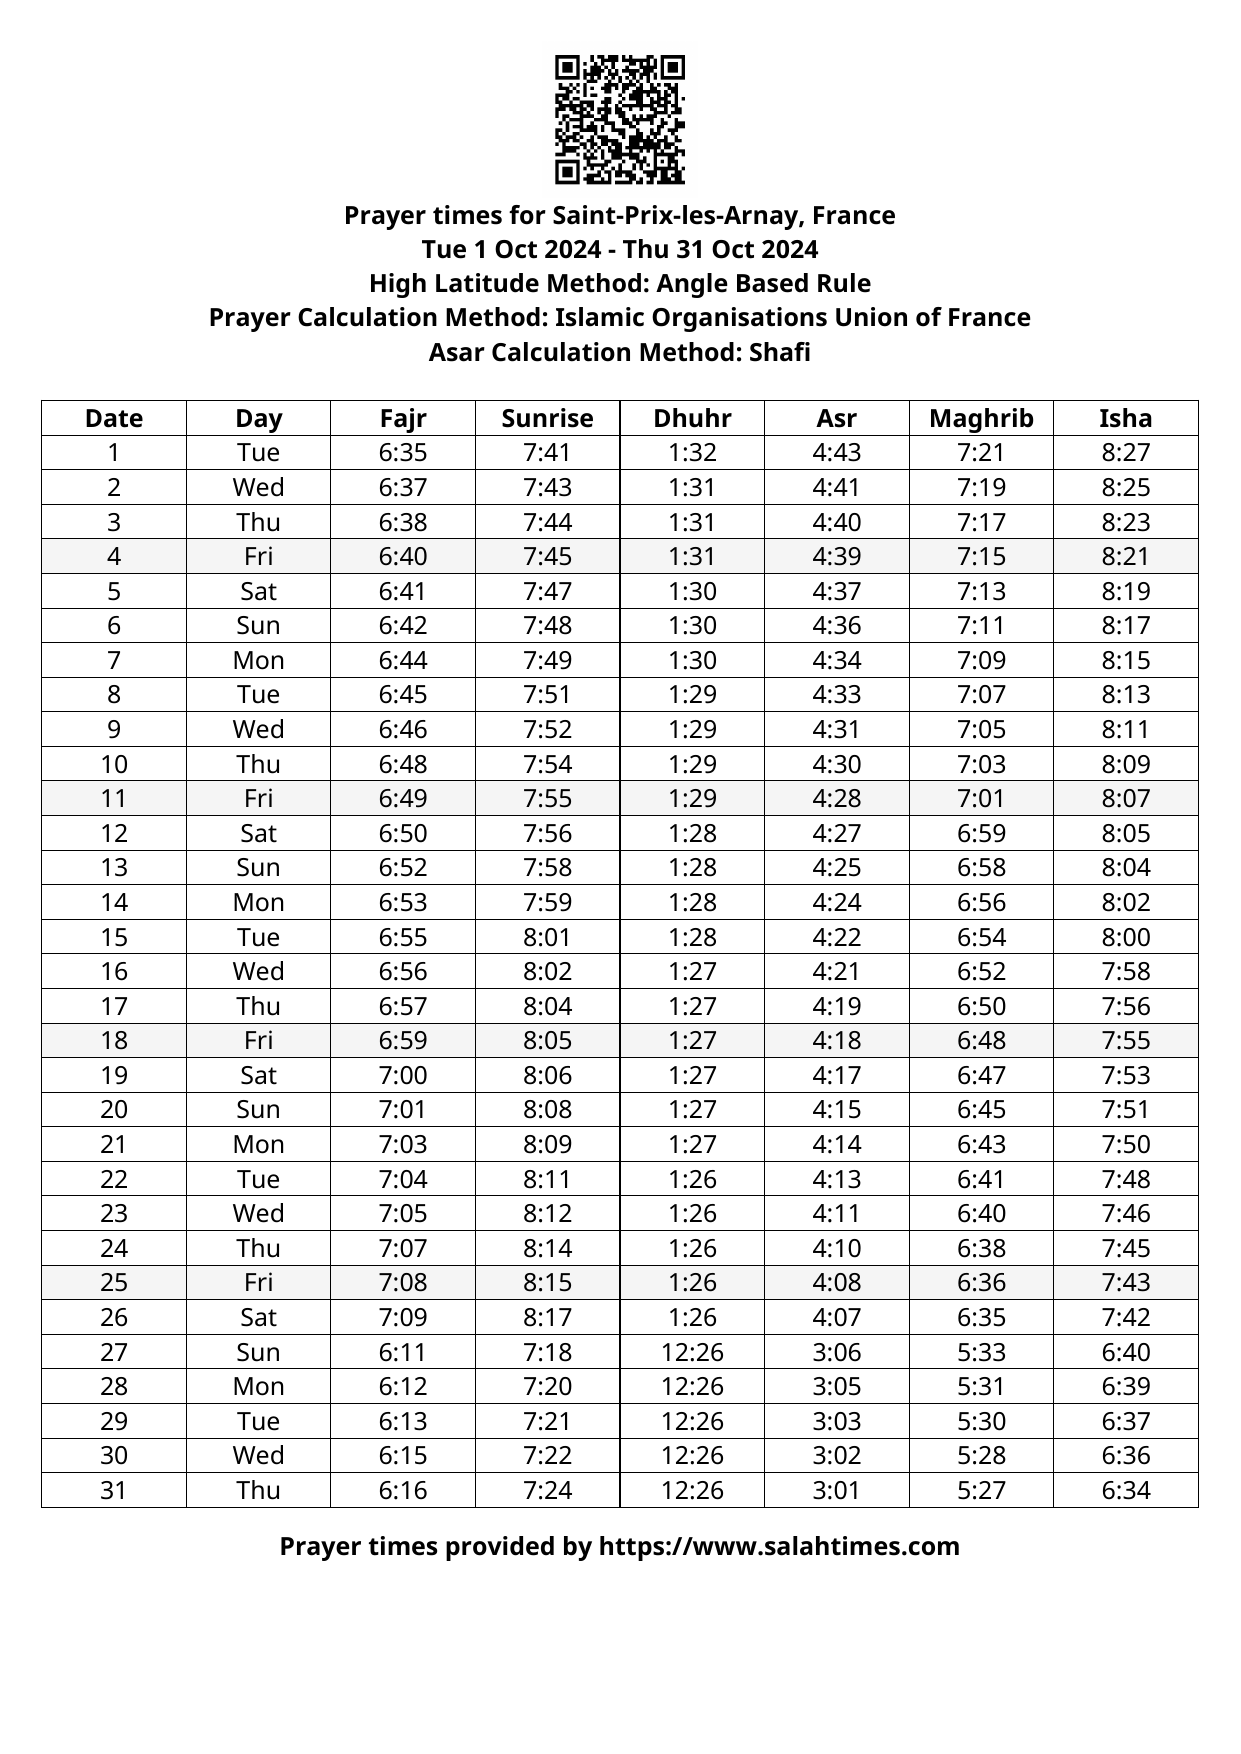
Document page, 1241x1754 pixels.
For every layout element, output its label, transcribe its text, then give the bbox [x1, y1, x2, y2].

table_cell 10 [42, 747, 186, 780]
table_cell 4:24 [765, 885, 909, 919]
table_cell 8:17 [476, 1300, 619, 1334]
table_cell Wed [187, 1196, 330, 1230]
table_cell 4:41 [765, 470, 909, 504]
table_cell Tue [187, 920, 330, 953]
table_cell 6 [42, 609, 186, 642]
table_cell 8:25 [1054, 470, 1198, 504]
table_cell Thu [187, 1231, 330, 1264]
table_cell Fri [187, 781, 330, 815]
table_cell 7:45 [476, 539, 619, 573]
table_cell 4:34 [765, 643, 909, 677]
table_cell 5:28 [910, 1439, 1053, 1472]
table_cell Mon [187, 1369, 330, 1403]
table_cell 8:17 [1054, 609, 1198, 642]
table_cell 6:39 [1054, 1369, 1198, 1403]
table_cell 7:56 [476, 816, 619, 849]
table_cell 8:11 [1054, 712, 1198, 746]
table_cell 7:13 [910, 574, 1053, 607]
table_cell 6:57 [331, 989, 475, 1022]
table_cell 7:48 [476, 609, 619, 642]
table_cell 6:37 [331, 470, 475, 504]
table_cell 4:15 [765, 1093, 909, 1126]
table_cell 4:25 [765, 851, 909, 884]
table_cell Sat [187, 574, 330, 607]
table_header Date [42, 401, 186, 434]
text Prayer Calculation Method: Islamic Organisations Union of France [42, 300, 1198, 334]
table_cell 1:27 [621, 954, 764, 988]
table_cell Sat [187, 1300, 330, 1334]
table_cell 4:08 [765, 1266, 909, 1299]
table_cell 1 [42, 436, 186, 469]
table_cell 1:29 [621, 747, 764, 780]
table_cell 1:29 [621, 781, 764, 815]
table_cell 12:26 [621, 1369, 764, 1403]
table_cell 24 [42, 1231, 186, 1264]
picture [542, 41, 699, 198]
table_header Sunrise [476, 401, 619, 434]
table_cell 5:27 [910, 1473, 1053, 1507]
table_cell 6:50 [910, 989, 1053, 1022]
table_cell 6:40 [910, 1196, 1053, 1230]
table_cell 3:05 [765, 1369, 909, 1403]
table_cell 12:26 [621, 1439, 764, 1472]
table_cell 4:39 [765, 539, 909, 573]
table_cell 7:43 [1054, 1266, 1198, 1299]
table_header Asr [765, 401, 909, 434]
table_cell 4:33 [765, 678, 909, 711]
table_cell 20 [42, 1093, 186, 1126]
table_cell 6:44 [331, 643, 475, 677]
table_cell 4:43 [765, 436, 909, 469]
table_cell 27 [42, 1335, 186, 1368]
table_cell 8:19 [1054, 574, 1198, 607]
table_cell 12:26 [621, 1335, 764, 1368]
table_cell 7:53 [1054, 1058, 1198, 1092]
table_cell 7:54 [476, 747, 619, 780]
table_cell 6:36 [910, 1266, 1053, 1299]
table_cell Tue [187, 1162, 330, 1195]
table_cell 12:26 [621, 1404, 764, 1437]
table_cell 8:01 [476, 920, 619, 953]
table_header Fajr [331, 401, 475, 434]
table_cell 7:49 [476, 643, 619, 677]
table_cell 8:06 [476, 1058, 619, 1092]
table_cell Wed [187, 712, 330, 746]
table_cell Sun [187, 609, 330, 642]
table_cell 7:11 [910, 609, 1053, 642]
table_cell 6:50 [331, 816, 475, 849]
table_cell 7:04 [331, 1162, 475, 1195]
table_cell 4:22 [765, 920, 909, 953]
table_cell 1:31 [621, 505, 764, 538]
table_cell 8:13 [1054, 678, 1198, 711]
table_header Day [187, 401, 330, 434]
table_cell 1:26 [621, 1162, 764, 1195]
table_cell 7:07 [910, 678, 1053, 711]
table_cell 12:26 [621, 1473, 764, 1507]
table_cell 8:04 [476, 989, 619, 1022]
table_cell 6:38 [331, 505, 475, 538]
table_cell 1:29 [621, 678, 764, 711]
table_cell 7:21 [910, 436, 1053, 469]
table_cell 6:48 [910, 1024, 1053, 1057]
table_cell 5:31 [910, 1369, 1053, 1403]
table_cell 7:17 [910, 505, 1053, 538]
table_cell 4:17 [765, 1058, 909, 1092]
table_cell 8:27 [1054, 436, 1198, 469]
table_cell 5 [42, 574, 186, 607]
table_cell 15 [42, 920, 186, 953]
table_cell Sun [187, 1335, 330, 1368]
table_cell Thu [187, 505, 330, 538]
table_cell 7:09 [910, 643, 1053, 677]
table_cell 7:01 [331, 1093, 475, 1126]
table_header Isha [1054, 401, 1198, 434]
table_cell 8:02 [1054, 885, 1198, 919]
table_cell Fri [187, 1266, 330, 1299]
table_cell 28 [42, 1369, 186, 1403]
table_cell 3:02 [765, 1439, 909, 1472]
table_cell 6:13 [331, 1404, 475, 1437]
table_cell 1:30 [621, 609, 764, 642]
table_cell Sun [187, 851, 330, 884]
table_cell 6:35 [331, 436, 475, 469]
table_cell Sat [187, 1058, 330, 1092]
table_cell 6:54 [910, 920, 1053, 953]
table_cell Fri [187, 539, 330, 573]
table_cell 19 [42, 1058, 186, 1092]
table_cell 7:03 [910, 747, 1053, 780]
table_cell 8:05 [1054, 816, 1198, 849]
table_cell 1:31 [621, 539, 764, 573]
table_cell 6:46 [331, 712, 475, 746]
table_cell Sun [187, 1093, 330, 1126]
table_cell 1:28 [621, 885, 764, 919]
table_cell 7:58 [1054, 954, 1198, 988]
table_cell 12 [42, 816, 186, 849]
table_cell 6:37 [1054, 1404, 1198, 1437]
table_cell 3:01 [765, 1473, 909, 1507]
table_cell 6:59 [331, 1024, 475, 1057]
table_cell 1:30 [621, 643, 764, 677]
table_cell 1:27 [621, 1127, 764, 1161]
table_cell 7:24 [476, 1473, 619, 1507]
table_cell 1:27 [621, 1024, 764, 1057]
table_cell 8:11 [476, 1162, 619, 1195]
table_cell 6:41 [331, 574, 475, 607]
table_cell 8:12 [476, 1196, 619, 1230]
table_cell 7:59 [476, 885, 619, 919]
table_cell 1:26 [621, 1300, 764, 1334]
table_cell 4:11 [765, 1196, 909, 1230]
table_cell 1:27 [621, 1058, 764, 1092]
table_cell 1:31 [621, 470, 764, 504]
table_cell 6:55 [331, 920, 475, 953]
table_cell 26 [42, 1300, 186, 1334]
table_cell 7:48 [1054, 1162, 1198, 1195]
table_cell 7:55 [476, 781, 619, 815]
table_cell 1:30 [621, 574, 764, 607]
table_cell 6:49 [331, 781, 475, 815]
table_cell Mon [187, 643, 330, 677]
table_cell 6:52 [331, 851, 475, 884]
table_cell 6:42 [331, 609, 475, 642]
text High Latitude Method: Angle Based Rule [42, 266, 1198, 300]
table_cell 6:45 [910, 1093, 1053, 1126]
table_cell 6:52 [910, 954, 1053, 988]
table_cell 5:33 [910, 1335, 1053, 1368]
table_cell 6:15 [331, 1439, 475, 1472]
table_cell 1:28 [621, 851, 764, 884]
table_cell 7:20 [476, 1369, 619, 1403]
table_cell 7:46 [1054, 1196, 1198, 1230]
table_cell 8:07 [1054, 781, 1198, 815]
table_cell 7:05 [331, 1196, 475, 1230]
table_cell 7:42 [1054, 1300, 1198, 1334]
table_cell 7:45 [1054, 1231, 1198, 1264]
table_header Dhuhr [621, 401, 764, 434]
table_cell 11 [42, 781, 186, 815]
table_cell 8:09 [476, 1127, 619, 1161]
text Prayer times provided by https://www.salahtimes.com [42, 1528, 1198, 1563]
text Tue 1 Oct 2024 - Thu 31 Oct 2024 [42, 232, 1198, 266]
table_cell 6:56 [910, 885, 1053, 919]
table_cell 31 [42, 1473, 186, 1507]
table_cell 8:05 [476, 1024, 619, 1057]
table_cell 8:14 [476, 1231, 619, 1264]
table_cell 4:28 [765, 781, 909, 815]
table_cell 8:08 [476, 1093, 619, 1126]
table_cell Wed [187, 470, 330, 504]
table_cell 7:21 [476, 1404, 619, 1437]
table_cell 4:21 [765, 954, 909, 988]
table_header Maghrib [910, 401, 1053, 434]
table_cell 2 [42, 470, 186, 504]
table_cell 7:47 [476, 574, 619, 607]
table_cell 4:13 [765, 1162, 909, 1195]
table_cell Wed [187, 1439, 330, 1472]
table_cell 8:09 [1054, 747, 1198, 780]
table_cell Tue [187, 436, 330, 469]
table_cell 16 [42, 954, 186, 988]
table_cell 6:11 [331, 1335, 475, 1368]
table_cell 7:41 [476, 436, 619, 469]
table_cell 7:51 [1054, 1093, 1198, 1126]
table_cell 6:58 [910, 851, 1053, 884]
table_cell 4:07 [765, 1300, 909, 1334]
text Asar Calculation Method: Shafi [42, 334, 1198, 368]
table_cell 8 [42, 678, 186, 711]
table_cell 1:26 [621, 1196, 764, 1230]
table_cell 6:53 [331, 885, 475, 919]
table_cell 9 [42, 712, 186, 746]
table_cell 4:27 [765, 816, 909, 849]
table_cell Mon [187, 885, 330, 919]
table_cell 7:18 [476, 1335, 619, 1368]
table_cell 6:43 [910, 1127, 1053, 1161]
table_cell 6:12 [331, 1369, 475, 1403]
table_cell 4:18 [765, 1024, 909, 1057]
table_cell 22 [42, 1162, 186, 1195]
table_cell Thu [187, 989, 330, 1022]
table_cell Thu [187, 1473, 330, 1507]
table_cell Thu [187, 747, 330, 780]
table_cell 1:28 [621, 920, 764, 953]
table_cell Mon [187, 1127, 330, 1161]
table_cell 7:01 [910, 781, 1053, 815]
table_cell 8:23 [1054, 505, 1198, 538]
table_cell 8:21 [1054, 539, 1198, 573]
text Prayer times for Saint-Prix-les-Arnay, France [42, 198, 1198, 232]
table_cell 7:43 [476, 470, 619, 504]
table_cell 13 [42, 851, 186, 884]
table_cell 6:40 [1054, 1335, 1198, 1368]
table_cell 18 [42, 1024, 186, 1057]
table_cell 25 [42, 1266, 186, 1299]
table_cell 6:36 [1054, 1439, 1198, 1472]
table_cell 7:07 [331, 1231, 475, 1264]
table_cell Wed [187, 954, 330, 988]
table_cell 29 [42, 1404, 186, 1437]
table_cell 6:56 [331, 954, 475, 988]
table_cell 7:15 [910, 539, 1053, 573]
table_cell 7:51 [476, 678, 619, 711]
table_cell 7:44 [476, 505, 619, 538]
table_cell 6:34 [1054, 1473, 1198, 1507]
table_cell 6:38 [910, 1231, 1053, 1264]
table_cell Sat [187, 816, 330, 849]
table_cell 7:22 [476, 1439, 619, 1472]
table_cell 1:28 [621, 816, 764, 849]
table_cell 7:00 [331, 1058, 475, 1092]
table_cell 6:41 [910, 1162, 1053, 1195]
table_cell 23 [42, 1196, 186, 1230]
table_cell 1:27 [621, 1093, 764, 1126]
table_cell 1:29 [621, 712, 764, 746]
table_cell 8:04 [1054, 851, 1198, 884]
table_cell 4 [42, 539, 186, 573]
table_cell 8:15 [476, 1266, 619, 1299]
table_cell 1:27 [621, 989, 764, 1022]
table_cell Fri [187, 1024, 330, 1057]
table_cell 4:14 [765, 1127, 909, 1161]
table_cell 4:10 [765, 1231, 909, 1264]
table_cell 6:48 [331, 747, 475, 780]
table_cell 7:55 [1054, 1024, 1198, 1057]
table_cell 3:06 [765, 1335, 909, 1368]
table_cell 8:00 [1054, 920, 1198, 953]
table_cell 4:36 [765, 609, 909, 642]
table_cell 4:37 [765, 574, 909, 607]
table_cell 6:40 [331, 539, 475, 573]
table_cell Tue [187, 1404, 330, 1437]
table_cell 6:47 [910, 1058, 1053, 1092]
table_cell 7:08 [331, 1266, 475, 1299]
table_cell 5:30 [910, 1404, 1053, 1437]
table_cell 3:03 [765, 1404, 909, 1437]
table_cell 6:45 [331, 678, 475, 711]
table_cell 6:59 [910, 816, 1053, 849]
table_cell 7:09 [331, 1300, 475, 1334]
table_cell 8:15 [1054, 643, 1198, 677]
table_cell 7:05 [910, 712, 1053, 746]
table_cell 4:40 [765, 505, 909, 538]
table_cell 1:32 [621, 436, 764, 469]
table_cell 21 [42, 1127, 186, 1161]
table_cell 1:26 [621, 1266, 764, 1299]
table_cell 4:19 [765, 989, 909, 1022]
table_cell 6:35 [910, 1300, 1053, 1334]
table_cell 7:50 [1054, 1127, 1198, 1161]
table_cell 4:31 [765, 712, 909, 746]
table_cell 6:16 [331, 1473, 475, 1507]
table_cell 14 [42, 885, 186, 919]
table_cell 8:02 [476, 954, 619, 988]
table_cell 7 [42, 643, 186, 677]
table_cell 3 [42, 505, 186, 538]
table_cell 7:58 [476, 851, 619, 884]
table_cell 7:19 [910, 470, 1053, 504]
table_cell 1:26 [621, 1231, 764, 1264]
table_cell 30 [42, 1439, 186, 1472]
table_cell 7:56 [1054, 989, 1198, 1022]
table_cell 17 [42, 989, 186, 1022]
table_cell 7:03 [331, 1127, 475, 1161]
table_cell Tue [187, 678, 330, 711]
table_cell 7:52 [476, 712, 619, 746]
table_cell 4:30 [765, 747, 909, 780]
